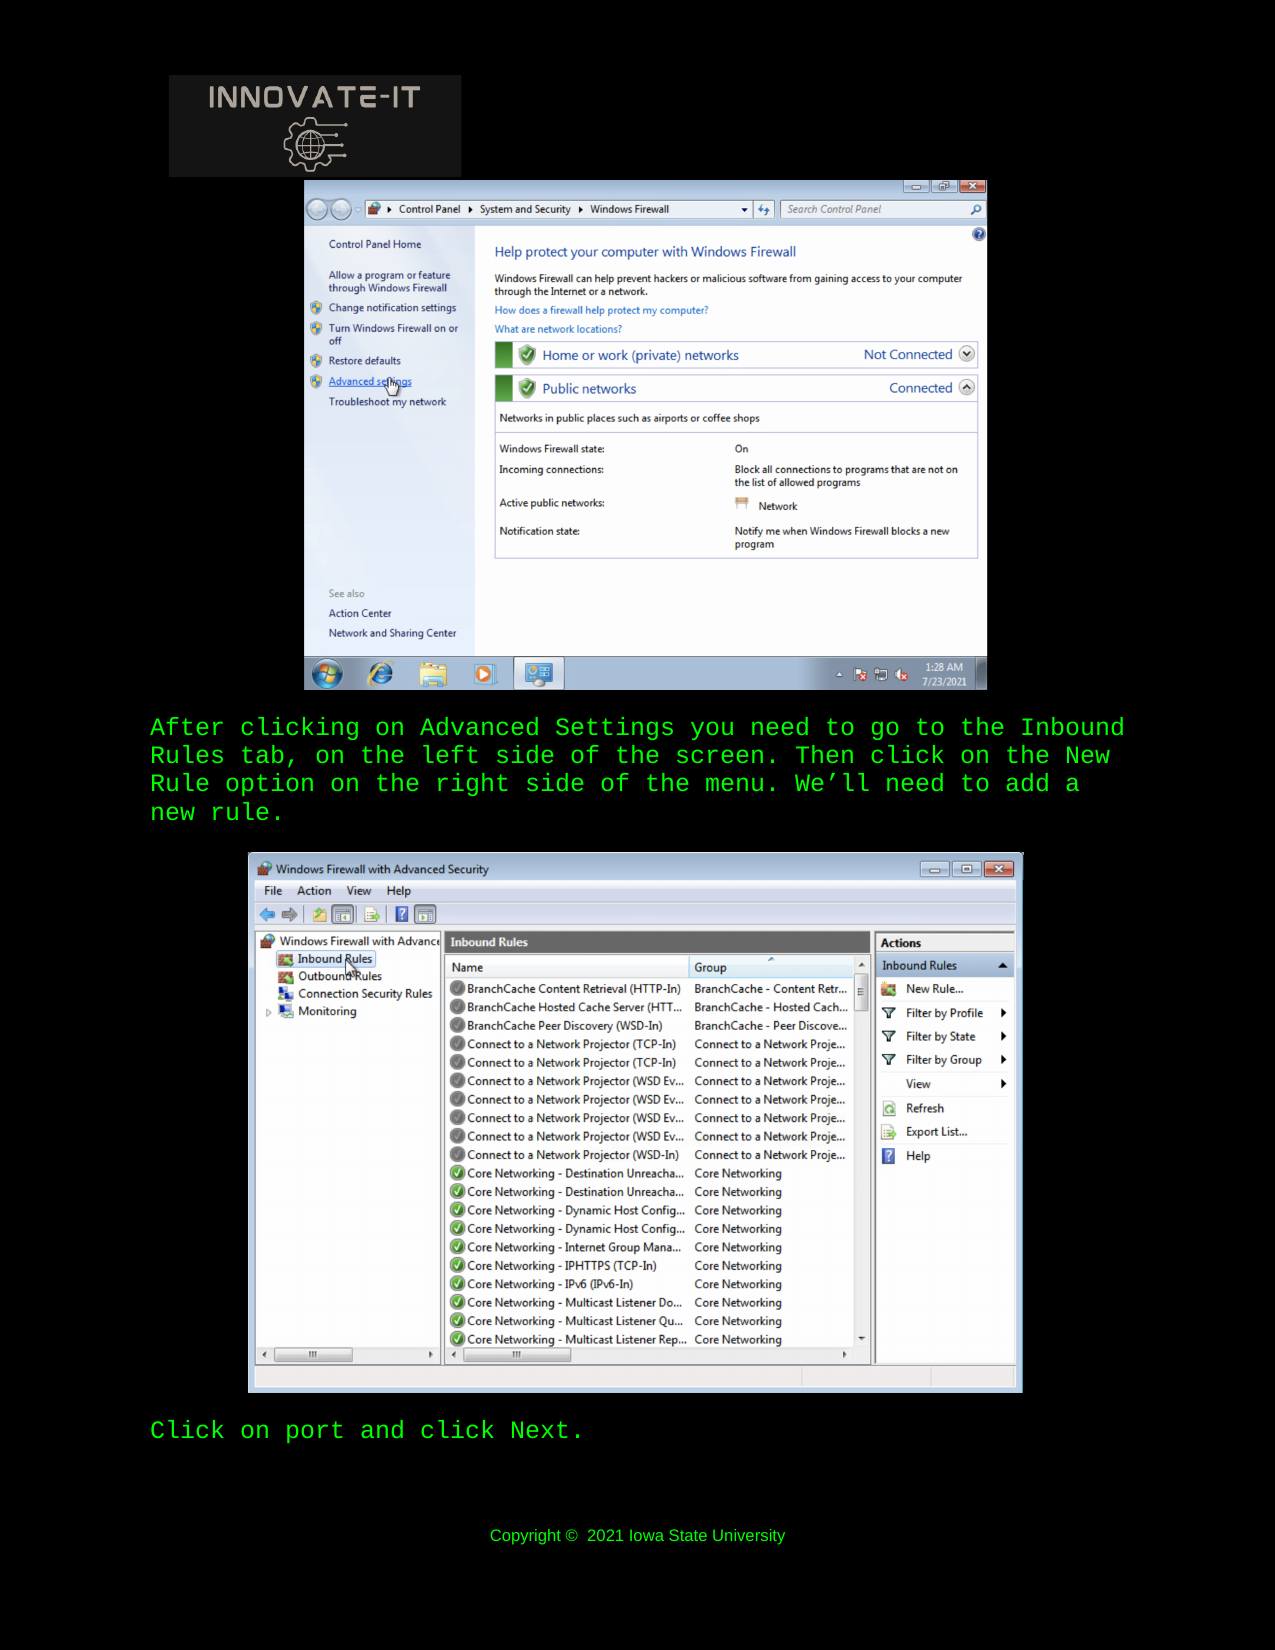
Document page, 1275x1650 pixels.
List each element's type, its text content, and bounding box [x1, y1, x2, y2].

text After clicking on Advanced Settings you need to go to the Inbound Rules tab, on the left side of the screen. Then click on the New Rule option on the right side of the menu. We’ll need to add a new rule. [150, 714, 1125, 828]
text Click on port and click Next. [150, 1417, 1125, 1446]
picture [302, 180, 988, 690]
picture [247, 852, 1028, 1393]
